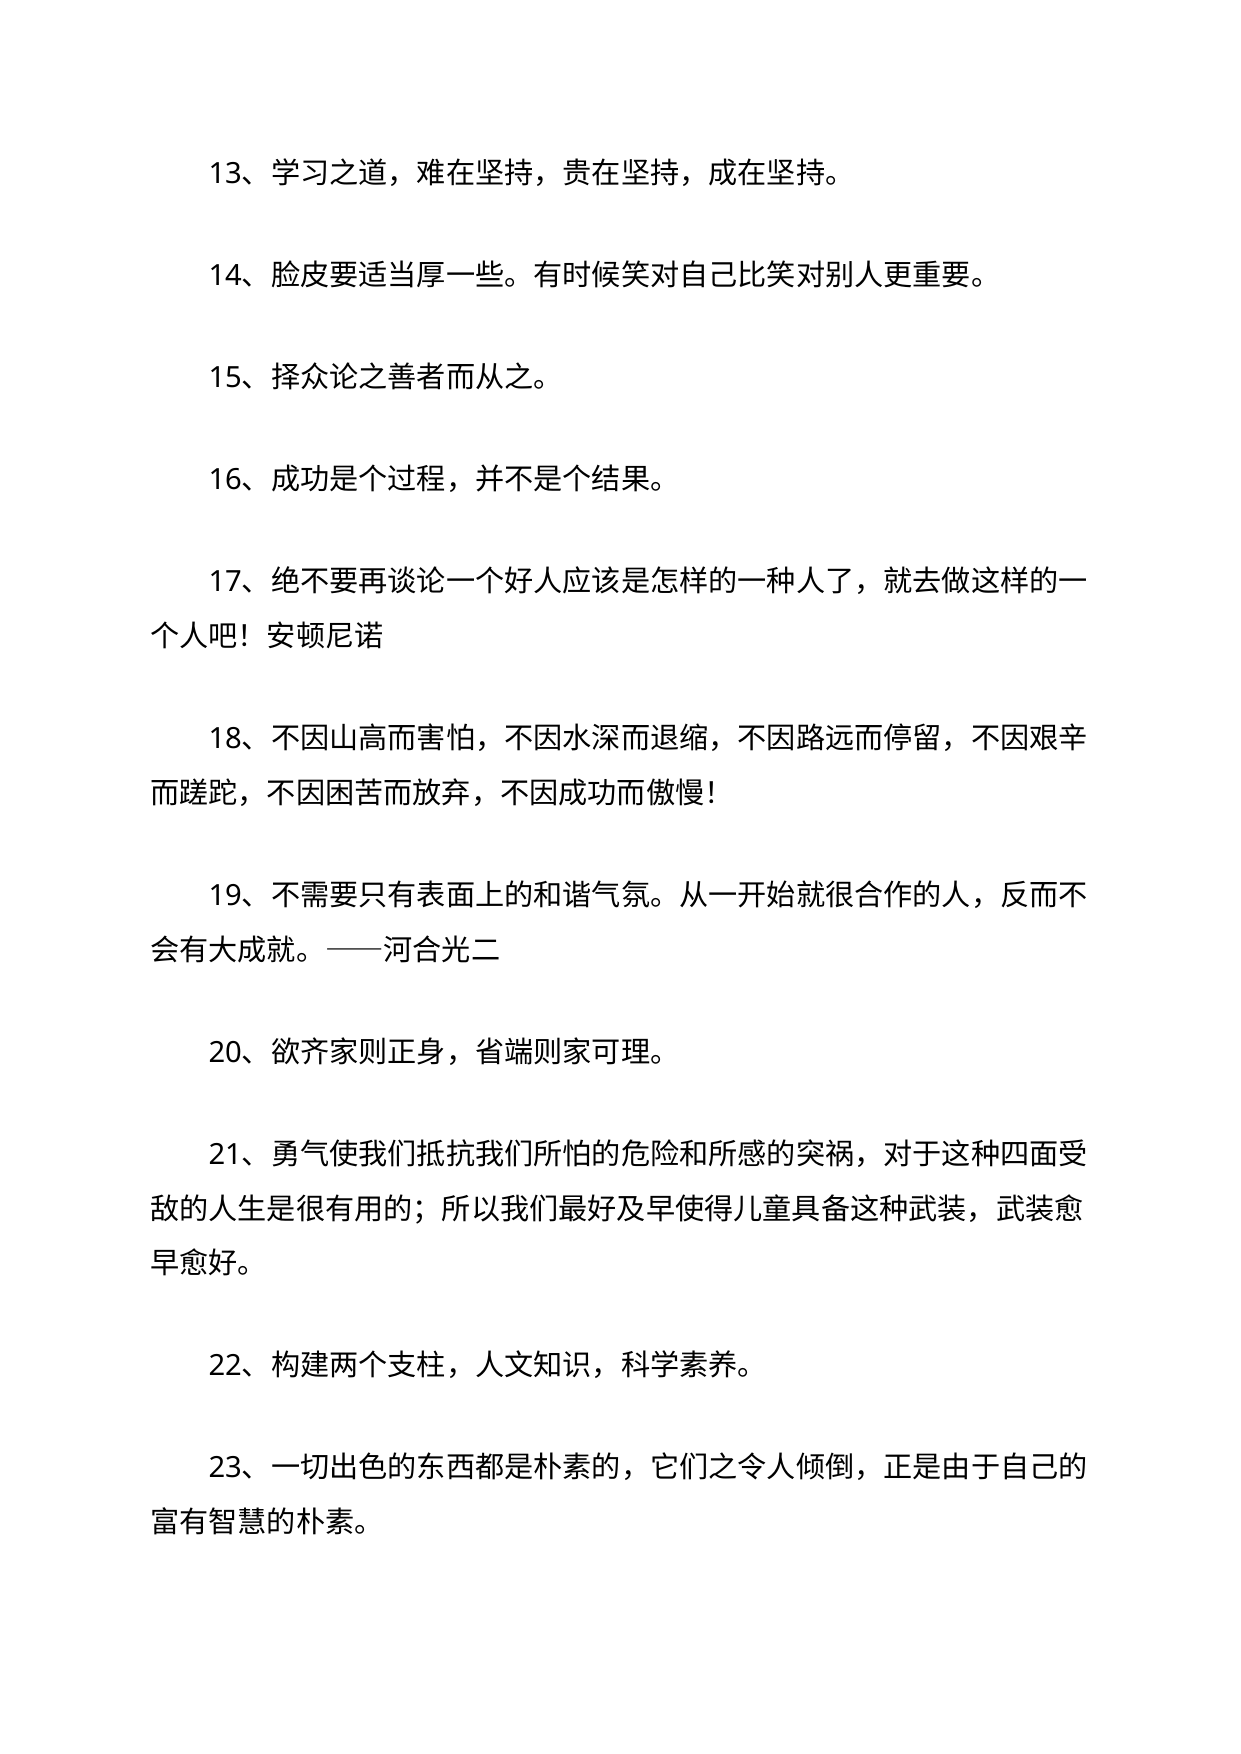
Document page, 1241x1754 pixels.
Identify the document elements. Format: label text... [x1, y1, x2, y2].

text 14、脸皮要适当厚一些。有时候笑对自己比笑对别人更重要。 [150, 252, 1090, 294]
text 21、勇气使我们抵抗我们所怕的危险和所感的突祸，对于这种四面受敌的人生是很有用的；所以我们最好及早使得儿童具备这种武装，武装愈早愈好。 [150, 1130, 1090, 1282]
text 18、不因山高而害怕，不因水深而退缩，不因路远而停留，不因艰辛而蹉跎，不因困苦而放弃，不因成功而傲慢！ [150, 715, 1090, 812]
text 20、欲齐家则正身，省端则家可理。 [150, 1028, 1090, 1071]
text 17、绝不要再谈论一个好人应该是怎样的一种人了，就去做这样的一个人吧！安顿尼诺 [150, 558, 1090, 655]
text 16、成功是个过程，并不是个结果。 [150, 456, 1090, 498]
text 13、学习之道，难在坚持，贵在坚持，成在坚持。 [150, 150, 1090, 192]
text 19、不需要只有表面上的和谐气氛。从一开始就很合作的人，反而不会有大成就。——河合光二 [150, 871, 1090, 969]
text 15、择众论之善者而从之。 [150, 354, 1090, 396]
text 23、一切出色的东西都是朴素的，它们之令人倾倒，正是由于自己的富有智慧的朴素。 [150, 1444, 1090, 1541]
text 22、构建两个支柱，人文知识，科学素养。 [150, 1342, 1090, 1384]
